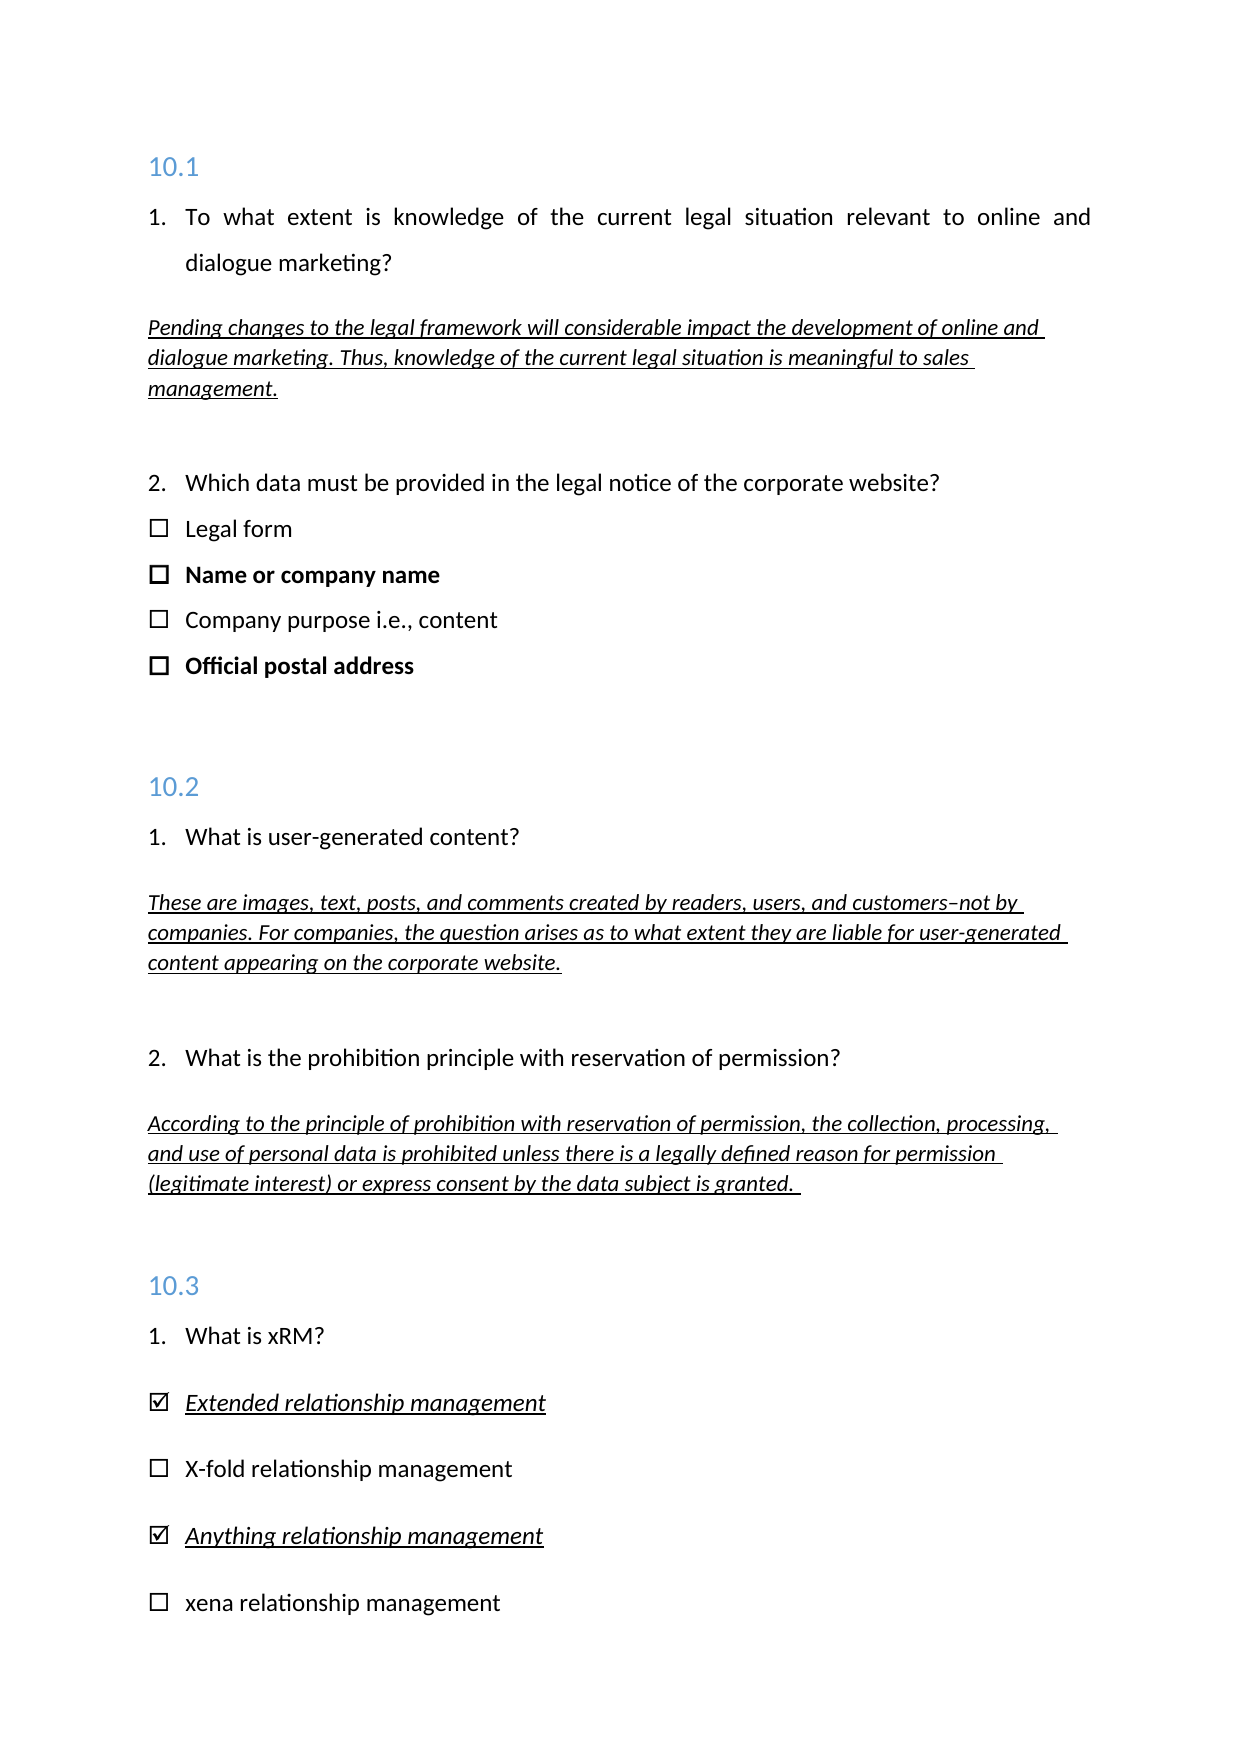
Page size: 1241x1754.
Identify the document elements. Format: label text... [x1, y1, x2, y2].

subtitle 10.2 [148, 768, 1093, 804]
list Company purpose i.e., content [148, 605, 1093, 635]
list To what extent is knowledge of the current legal situation relevant to online and dialogue marketing? [148, 201, 1093, 277]
list What is the prohibition principle with reservation of permission? [148, 1042, 1093, 1073]
list Name or company name [148, 559, 1093, 589]
text Pending changes to the legal framework will considerable impact the development of online and dialogue marketing. Thus, knowledge of the current legal situation is meaningful to sales management. [148, 313, 1093, 402]
list Official postal address [148, 650, 1093, 681]
list xena relationship management [148, 1587, 1093, 1617]
list Anything relationship management [148, 1520, 1093, 1551]
subtitle 10.3 [148, 1267, 1093, 1303]
list Which data must be provided in the legal notice of the corporate website? [148, 467, 1093, 498]
list What is user-generated content? [148, 821, 1093, 852]
text These are images, text, posts, and comments created by readers, users, and customers–not by companies. For companies, the question arises as to what extent they are liable for user-generated content appearing on the corporate website. [148, 888, 1093, 976]
list What is xRM? [148, 1321, 1093, 1351]
text According to the principle of prohibition with reservation of permission, the collection, processing, and use of personal data is prohibited unless there is a legally defined reason for permission (legitimate interest) or express consent by the data subject is granted. [148, 1109, 1093, 1197]
list Extended relationship management [148, 1387, 1093, 1418]
list X-fold relationship management [148, 1454, 1093, 1484]
list Legal form [148, 513, 1093, 544]
subtitle 10.1 [148, 148, 1093, 183]
